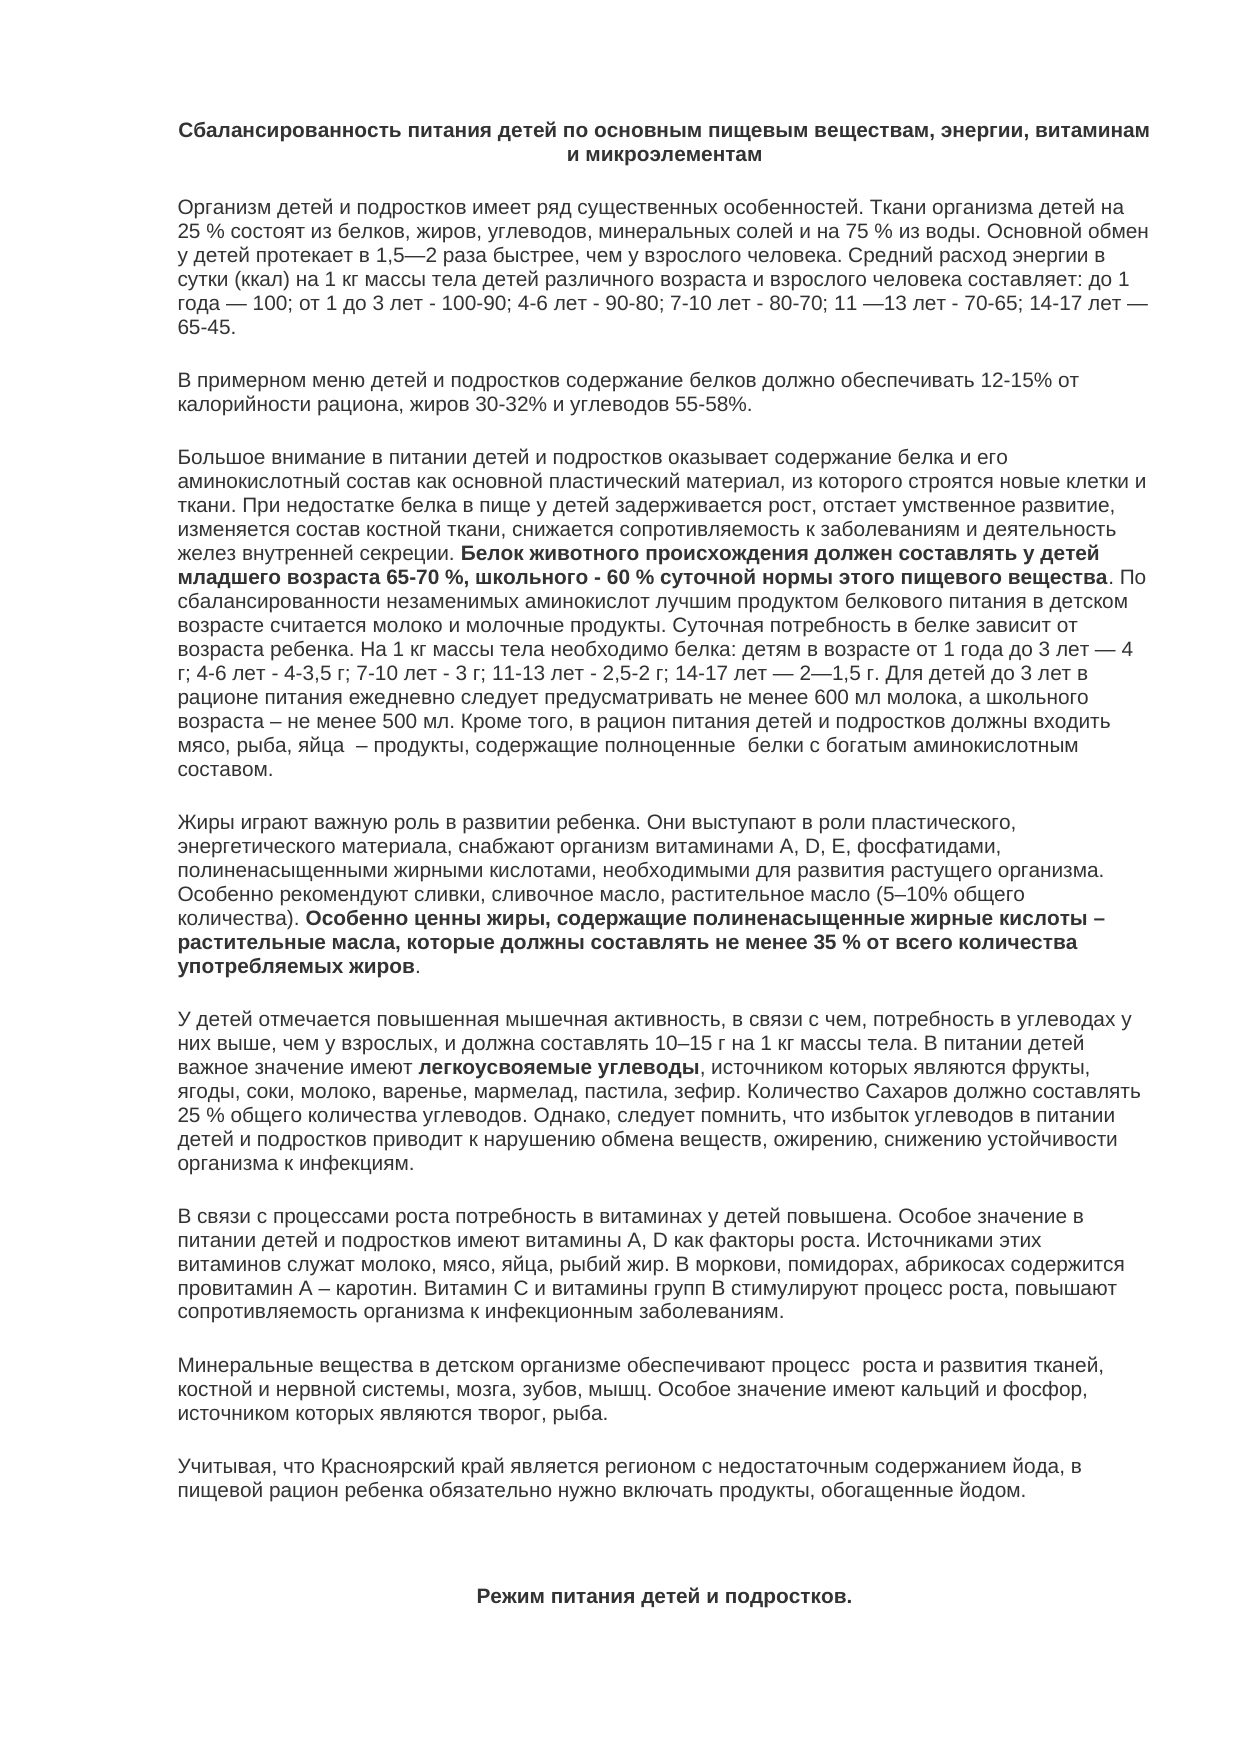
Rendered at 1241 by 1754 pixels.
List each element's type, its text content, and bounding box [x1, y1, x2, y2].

text Режим питания детей и подростков. [177, 1584, 1152, 1608]
text В примерном меню детей и подростков содержание белков должно обеспечивать 12-15% от калорийности рациона, жиров 30-32% и углеводов 55-58%. [177, 368, 1152, 416]
text У детей отмечается повышенная мышечная активность, в связи с чем, потребность в углеводах у них выше, чем у взрослых, и должна составлять 10–15 г на 1 кг массы тела. В питании детей важное значение имеют легкоусвояемые углеводы, источником которых являются фрукты, ягоды, соки, молоко, варенье, мармелад, пастила, зефир. Количество Сахаров должно составлять 25 % общего количества углеводов. Однако, следует помнить, что избыток углеводов в питании детей и подростков приводит к нарушению обмена веществ, ожирению, снижению устойчивости организма к инфекциям. [177, 1007, 1152, 1174]
text В связи с процессами роста потребность в витаминах у детей повышена. Особое значение в питании детей и подростков имеют витамины A, D как факторы роста. Источниками этих витаминов служат молоко, мясо, яйца, рыбий жир. В моркови, помидорах, абрикосах содержится провитамин А – каротин. Витамин С и витамины групп В стимулируют процесс роста, повышают сопротивляемость организма к инфекционным заболеваниям. [177, 1203, 1152, 1323]
text Учитывая, что Красноярский край является регионом с недостаточным содержанием йода, в пищевой рацион ребенка обязательно нужно включать продукты, обогащенные йодом. [177, 1453, 1152, 1501]
text Большое внимание в питании детей и подростков оказывает содержание белка и его аминокислотный состав как основной пластический материал, из которого строятся новые клетки и ткани. При недостатке белка в пище у детей задерживается рост, отстает умственное развитие, изменяется состав костной ткани, снижается сопротивляемость к заболеваниям и деятельность желез внутренней секреции. Белок животного происхождения должен составлять у детей младшего возраста 65-70 %, школьного - 60 % суточной нормы этого пищевого вещества. По сбалансированности незаменимых аминокислот лучшим продуктом белкового питания в детском возрасте считается молоко и молочные продукты. Суточная потребность в белке зависит от возраста ребенка. На 1 кг массы тела необходимо белка: детям в возрасте от 1 года до 3 лет — 4 г; 4-6 лет - 4-3,5 г; 7-10 лет - 3 г; 11-13 лет - 2,5-2 г; 14-17 лет — 2—1,5 г. Для детей до 3 лет в рационе питания ежедневно следует предусматривать не менее 600 мл молока, а школьного возраста – не менее 500 мл. Кроме того, в рацион питания детей и подростков должны входить мясо, рыба, яйца – продукты, содержащие полноценные белки с богатым аминокислотным составом. [177, 445, 1152, 781]
text Организм детей и подростков имеет ряд существенных особенностей. Ткани организма детей на 25 % состоят из белков, жиров, углеводов, минеральных солей и на 75 % из воды. Основной обмен у детей протекает в 1,5—2 раза быстрее, чем у взрослого человека. Средний расход энергии в сутки (ккал) на 1 кг массы тела детей различного возраста и взрослого человека составляет: до 1 года — 100; от 1 до 3 лет - 100-90; 4-6 лет - 90-80; 7-10 лет - 80-70; 11 —13 лет - 70-65; 14-17 лет — 65-45. [177, 195, 1152, 339]
text Сбалансированность питания детей по основным пищевым веществам, энергии, витаминам и микроэлементам [177, 118, 1152, 166]
text Минеральные вещества в детском организме обеспечивают процесс роста и развития тканей, костной и нервной системы, мозга, зубов, мышц. Особое значение имеют кальций и фосфор, источником которых являются творог, рыба. [177, 1352, 1152, 1424]
text Жиры играют важную роль в развитии ребенка. Они выступают в роли пластического, энергетического материала, снабжают организм витаминами A, D, Е, фосфатидами, полиненасыщенными жирными кислотами, необходимыми для развития растущего организма. Особенно рекомендуют сливки, сливочное масло, растительное масло (5–10% общего количества). Особенно ценны жиры, содержащие полиненасыщенные жирные кислоты – растительные масла, которые должны составлять не менее 35 % от всего количества употребляемых жиров. [177, 810, 1152, 977]
